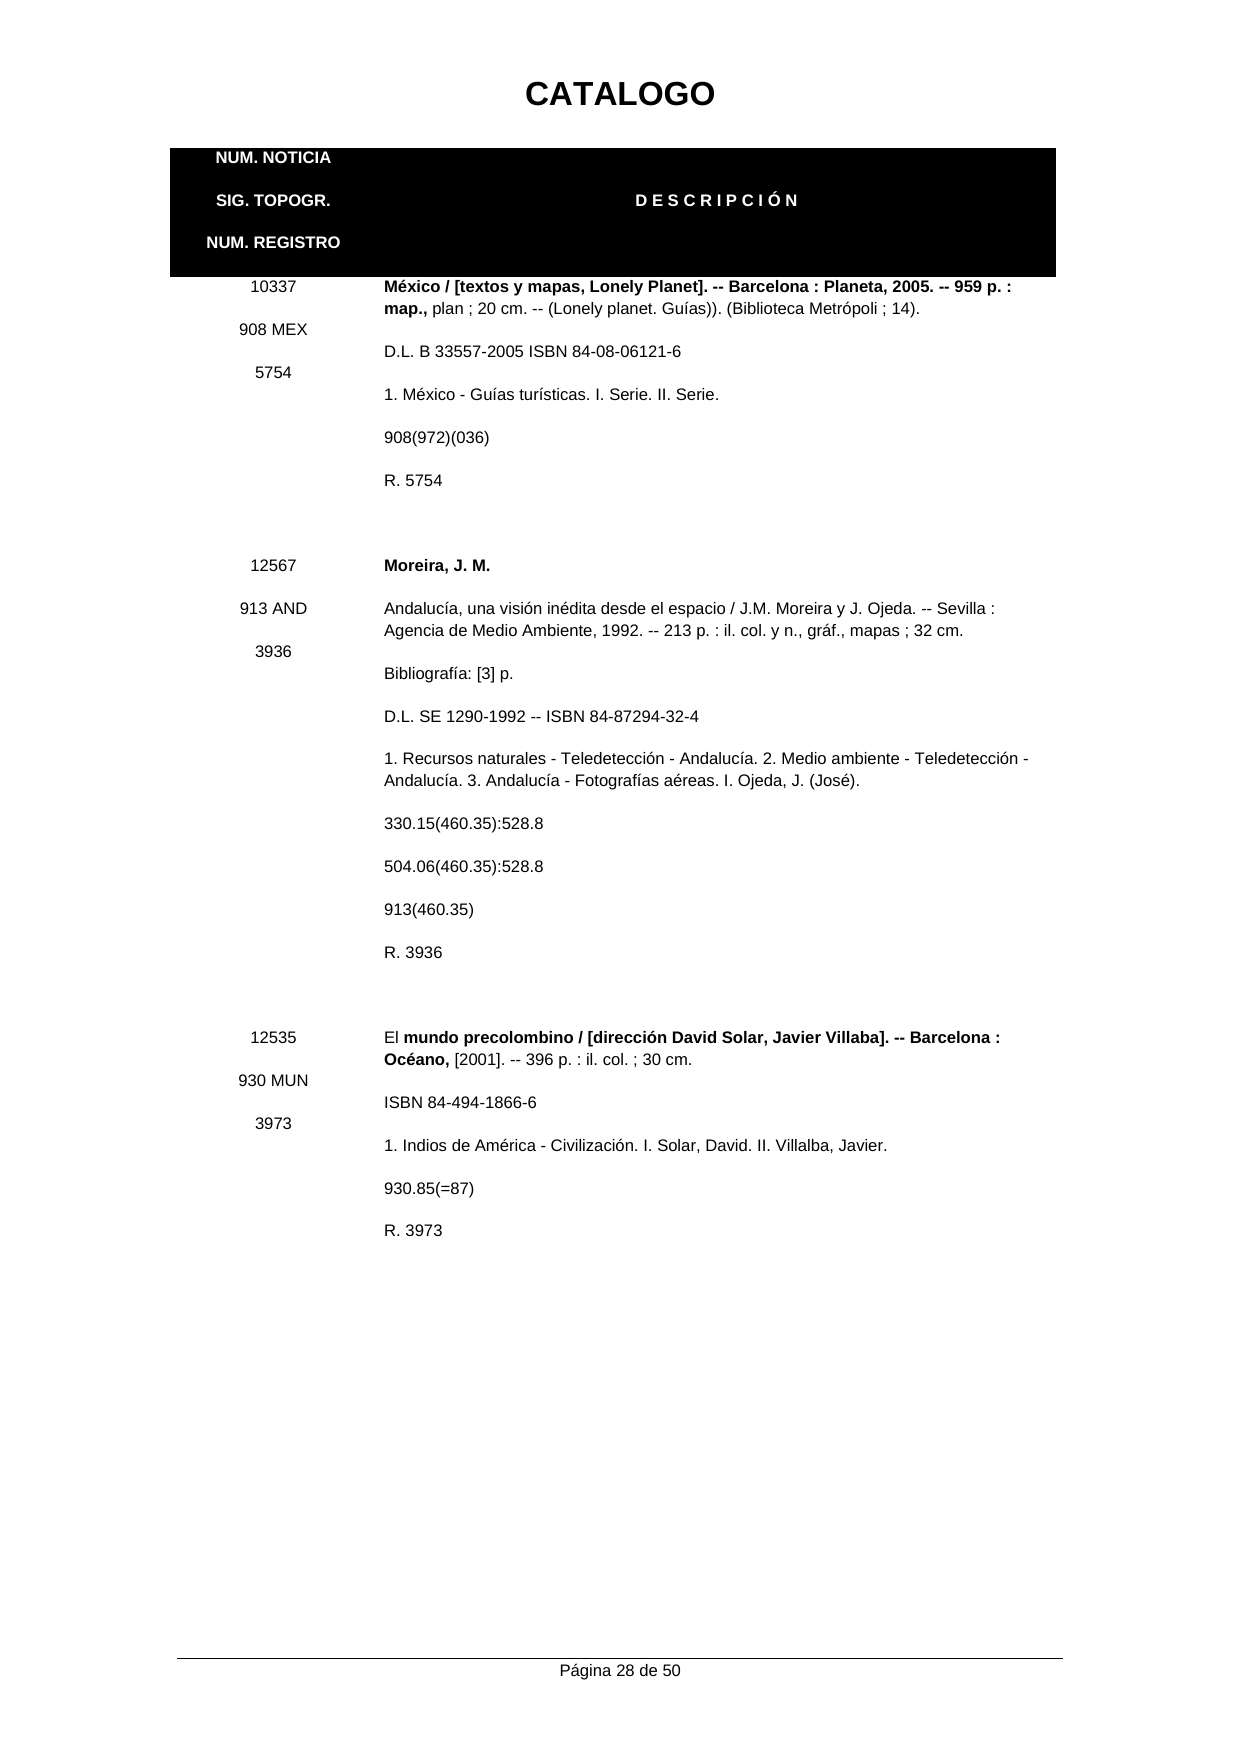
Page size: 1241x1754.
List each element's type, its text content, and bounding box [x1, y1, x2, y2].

table_header NUM. NOTICIA SIG. TOPOGR. NUM. REGISTRO [170, 148, 377, 277]
table_cell El mundo precolombino / [dirección David Solar, Javier Villaba]. -- Barcelona : Océano, [2001]. -- 396 p. : il. col. ; 30 cm. ISBN 84-494-1866-6 1. Indios de América - Civilización. I. Solar, David. II. Villalba, Javier. 930.85(=87) R. 3973 [377, 1028, 1056, 1307]
table_cell México / [textos y mapas, Lonely Planet]. -- Barcelona : Planeta, 2005. -- 959 p. : map., plan ; 20 cm. -- (Lonely planet. Guías)). (Biblioteca Metrópoli ; 14). D.L. B 33557-2005 ISBN 84-08-06121-6 1. México - Guías turísticas. I. Serie. II. Serie. 908(972)(036) R. 5754 [377, 277, 1056, 556]
table_cell 12567 913 AND 3936 [170, 556, 377, 1028]
table_cell Moreira, J. M. Andalucía, una visión inédita desde el espacio / J.M. Moreira y J. Ojeda. -- Sevilla : Agencia de Medio Ambiente, 1992. -- 213 p. : il. col. y n., gráf., mapas ; 32 cm. Bibliografía: [3] p. D.L. SE 1290-1992 -- ISBN 84-87294-32-4 1. Recursos naturales - Teledetección - Andalucía. 2. Medio ambiente - Teledetección - Andalucía. 3. Andalucía - Fotografías aéreas. I. Ojeda, J. (José). 330.15(460.35):528.8 504.06(460.35):528.8 913(460.35) R. 3936 [377, 556, 1056, 1028]
table_cell 10337 908 MEX 5754 [170, 277, 377, 556]
table_header D E S C R I P C I Ó N [377, 148, 1056, 277]
table_cell 12535 930 MUN 3973 [170, 1028, 377, 1307]
